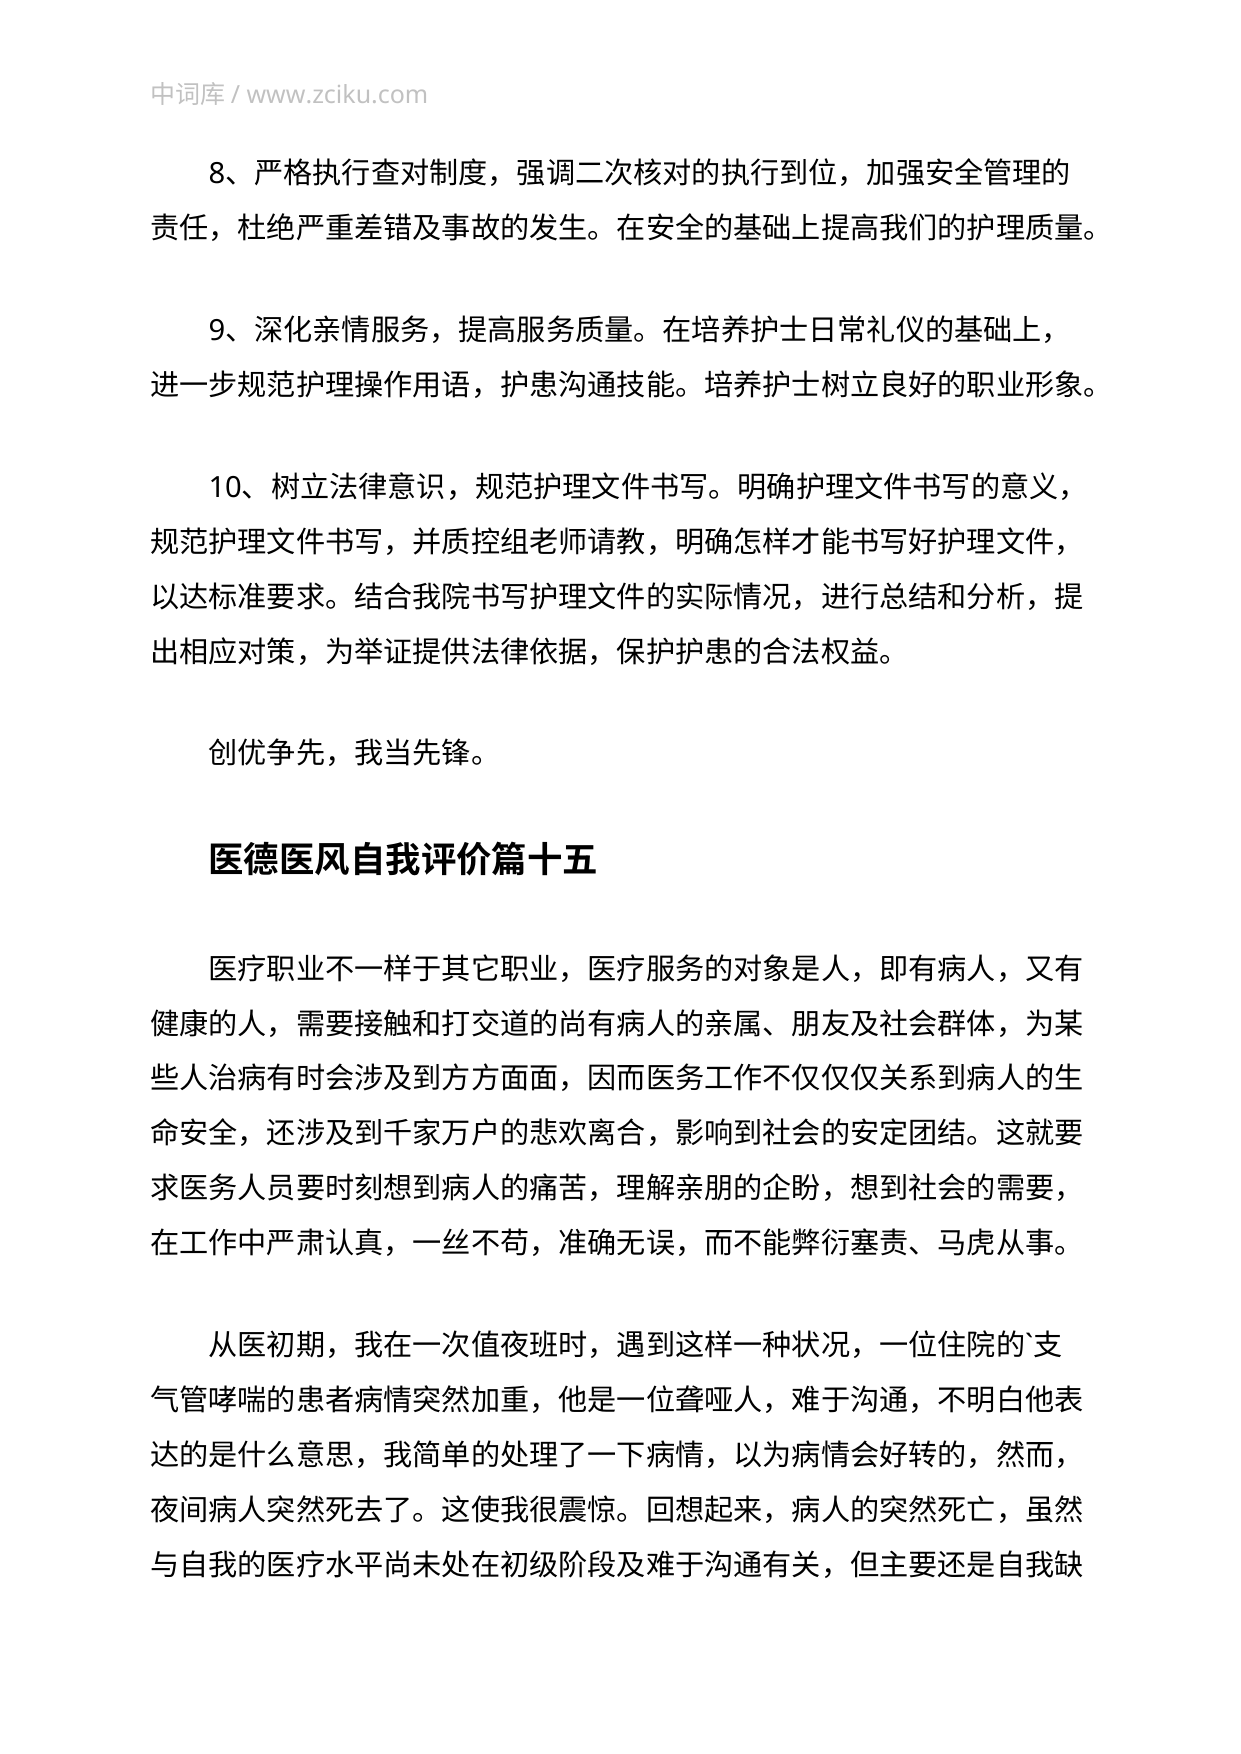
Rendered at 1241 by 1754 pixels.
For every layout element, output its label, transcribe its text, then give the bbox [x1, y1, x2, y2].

text 10、树立法律意识，规范护理文件书写。明确护理文件书写的意义，规范护理文件书写，并质控组老师请教，明确怎样才能书写好护理文件，以达标准要求。结合我院书写护理文件的实际情况，进行总结和分析，提出相应对策，为举证提供法律依据，保护护患的合法权益。 [150, 463, 1090, 671]
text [150, 1322, 1090, 1583]
text 8、严格执行查对制度，强调二次核对的执行到位，加强安全管理的责任，杜绝严重差错及事故的发生。在安全的基础上提高我们的护理质量。 [150, 150, 1090, 247]
text 医德医风自我评价篇十五 [150, 832, 1090, 883]
text 创优争先，我当先锋。 [150, 730, 1090, 772]
text 9、深化亲情服务，提高服务质量。在培养护士日常礼仪的基础上，进一步规范护理操作用语，护患沟通技能。培养护士树立良好的职业形象。 [150, 307, 1090, 404]
text 医疗职业不一样于其它职业，医疗服务的对象是人，即有病人，又有健康的人，需要接触和打交道的尚有病人的亲属、朋友及社会群体，为某些人治病有时会涉及到方方面面，因而医务工作不仅仅仅关系到病人的生命安全，还涉及到千家万户的悲欢离合，影响到社会的安定团结。这就要求医务人员要时刻想到病人的痛苦，理解亲朋的企盼，想到社会的需要，在工作中严肃认真，一丝不苟，准确无误，而不能弊衍塞责、马虎从事。 [150, 945, 1090, 1262]
